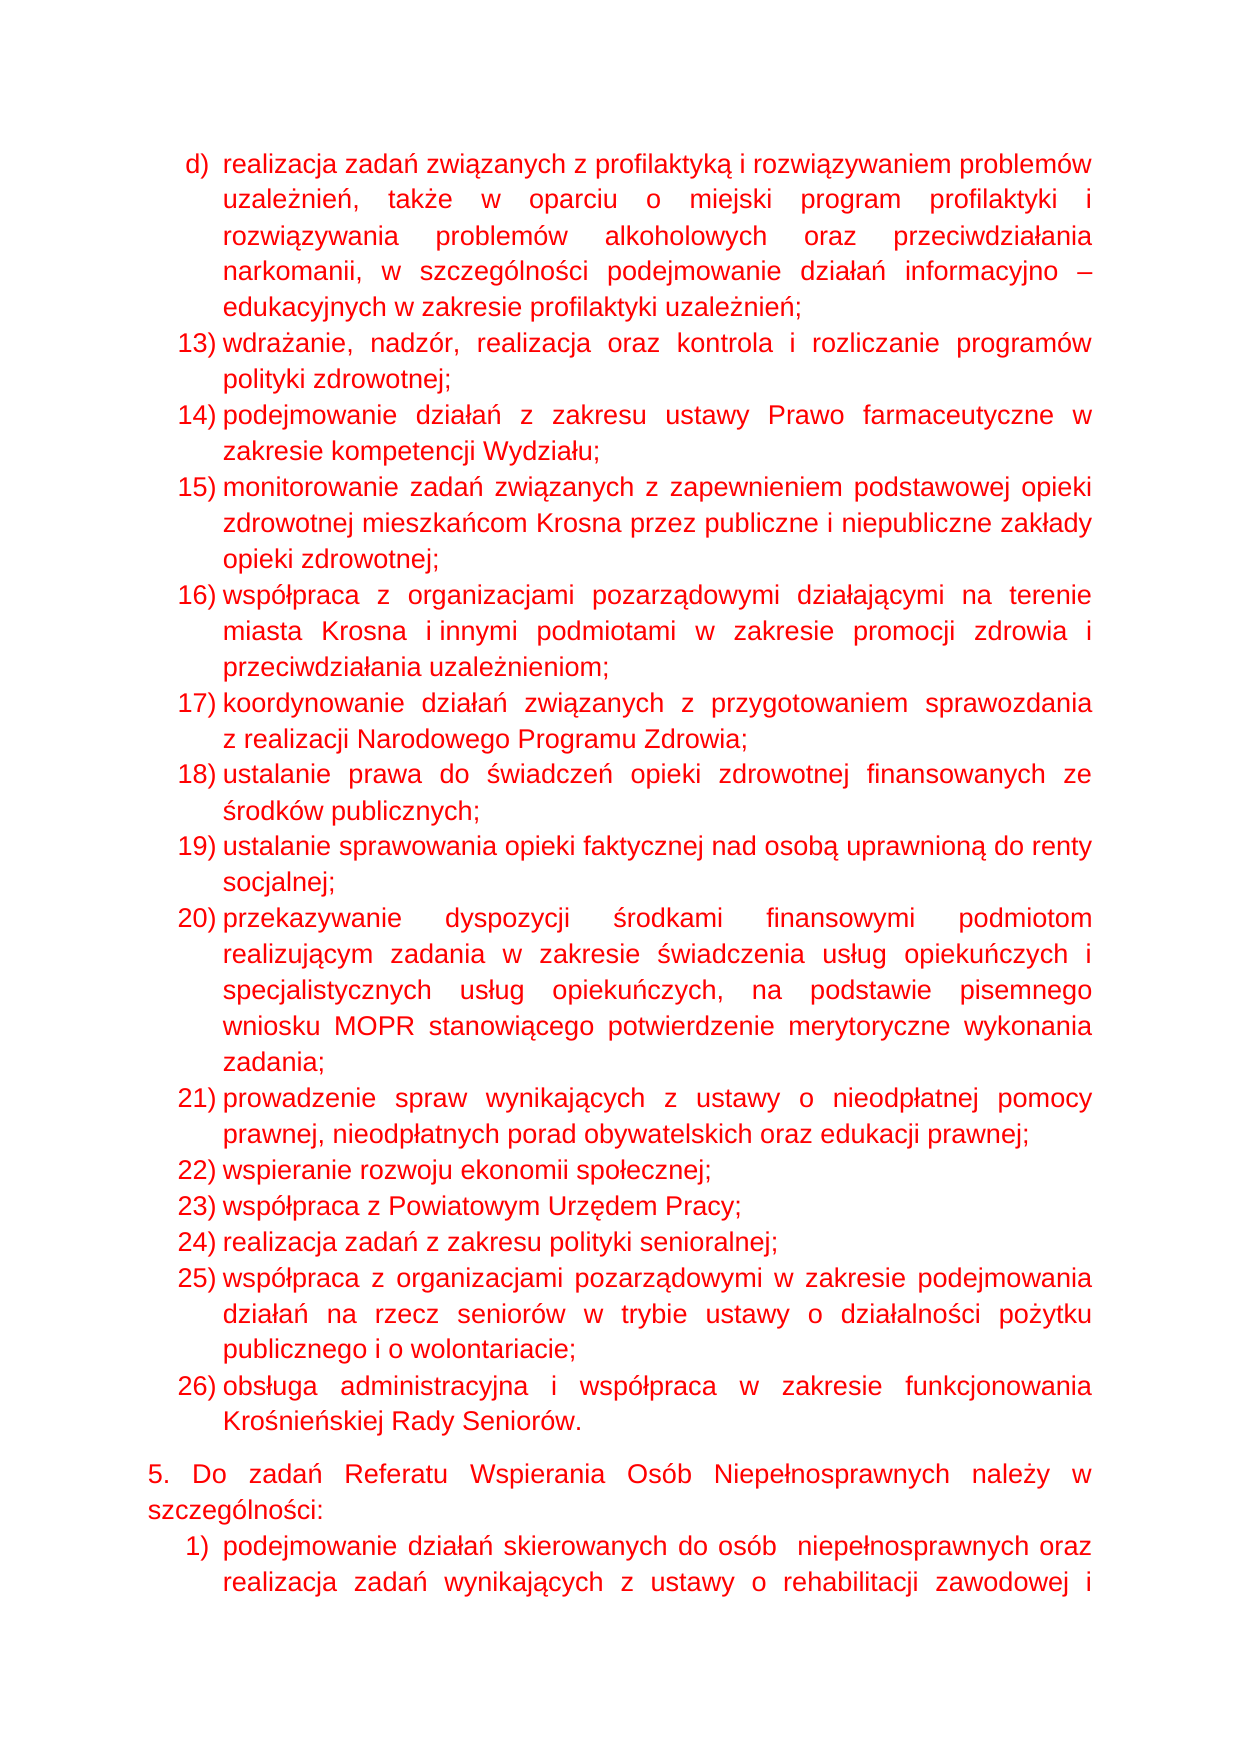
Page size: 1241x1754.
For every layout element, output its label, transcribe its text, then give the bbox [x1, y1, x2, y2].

list ustalanie sprawowania opieki faktycznej nad osobą uprawnioną do renty socjalnej; [177, 830, 1093, 898]
list realizacja zadań z zakresu polityki senioralnej; [177, 1226, 1093, 1257]
text 5. Do zadań Referatu Wspierania Osób Niepełnosprawnych należy w szczególności: [148, 1458, 1093, 1525]
list wdrażanie, nadzór, realizacja oraz kontrola i rozliczanie programów polityki zdrowotnej; [177, 327, 1093, 394]
list przekazywanie dyspozycji środkami finansowymi podmiotom realizującym zadania w zakresie świadczenia usług opiekuńczych i specjalistycznych usług opiekuńczych, na podstawie pisemnego wniosku MOPR stanowiącego potwierdzenie merytoryczne wykonania zadania; [177, 902, 1093, 1077]
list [185, 1530, 1093, 1597]
list wspieranie rozwoju ekonomii społecznej; [177, 1154, 1093, 1185]
list współpraca z organizacjami pozarządowymi w zakresie podejmowania działań na rzecz seniorów w trybie ustawy o działalności pożytku publicznego i o wolontariacie; [177, 1262, 1093, 1365]
list współpraca z Powiatowym Urzędem Pracy; [177, 1190, 1093, 1221]
list realizacja zadań związanych z profilaktyką i rozwiązywaniem problemów uzależnień, także w oparciu o miejski program profilaktyki i rozwiązywania problemów alkoholowych oraz przeciwdziałania narkomanii, w szczególności podejmowanie działań informacyjno – edukacyjnych w zakresie profilaktyki uzależnień; [185, 148, 1093, 323]
list prowadzenie spraw wynikających z ustawy o nieodpłatnej pomocy prawnej, nieodpłatnych porad obywatelskich oraz edukacji prawnej; [177, 1082, 1093, 1149]
list współpraca z organizacjami pozarządowymi działającymi na terenie miasta Krosna i innymi podmiotami w zakresie promocji zdrowia i przeciwdziałania uzależnieniom; [177, 579, 1093, 682]
list monitorowanie zadań związanych z zapewnieniem podstawowej opieki zdrowotnej mieszkańcom Krosna przez publiczne i niepubliczne zakłady opieki zdrowotnej; [177, 471, 1093, 574]
list obsługa administracyjna i współpraca w zakresie funkcjonowania Krośnieńskiej Rady Seniorów. [177, 1369, 1093, 1437]
list podejmowanie działań z zakresu ustawy Prawo farmaceutyczne w zakresie kompetencji Wydziału; [177, 399, 1093, 466]
list ustalanie prawa do świadczeń opieki zdrowotnej finansowanych ze środków publicznych; [177, 758, 1093, 826]
list koordynowanie działań związanych z przygotowaniem sprawozdania z realizacji Narodowego Programu Zdrowia; [177, 687, 1093, 754]
